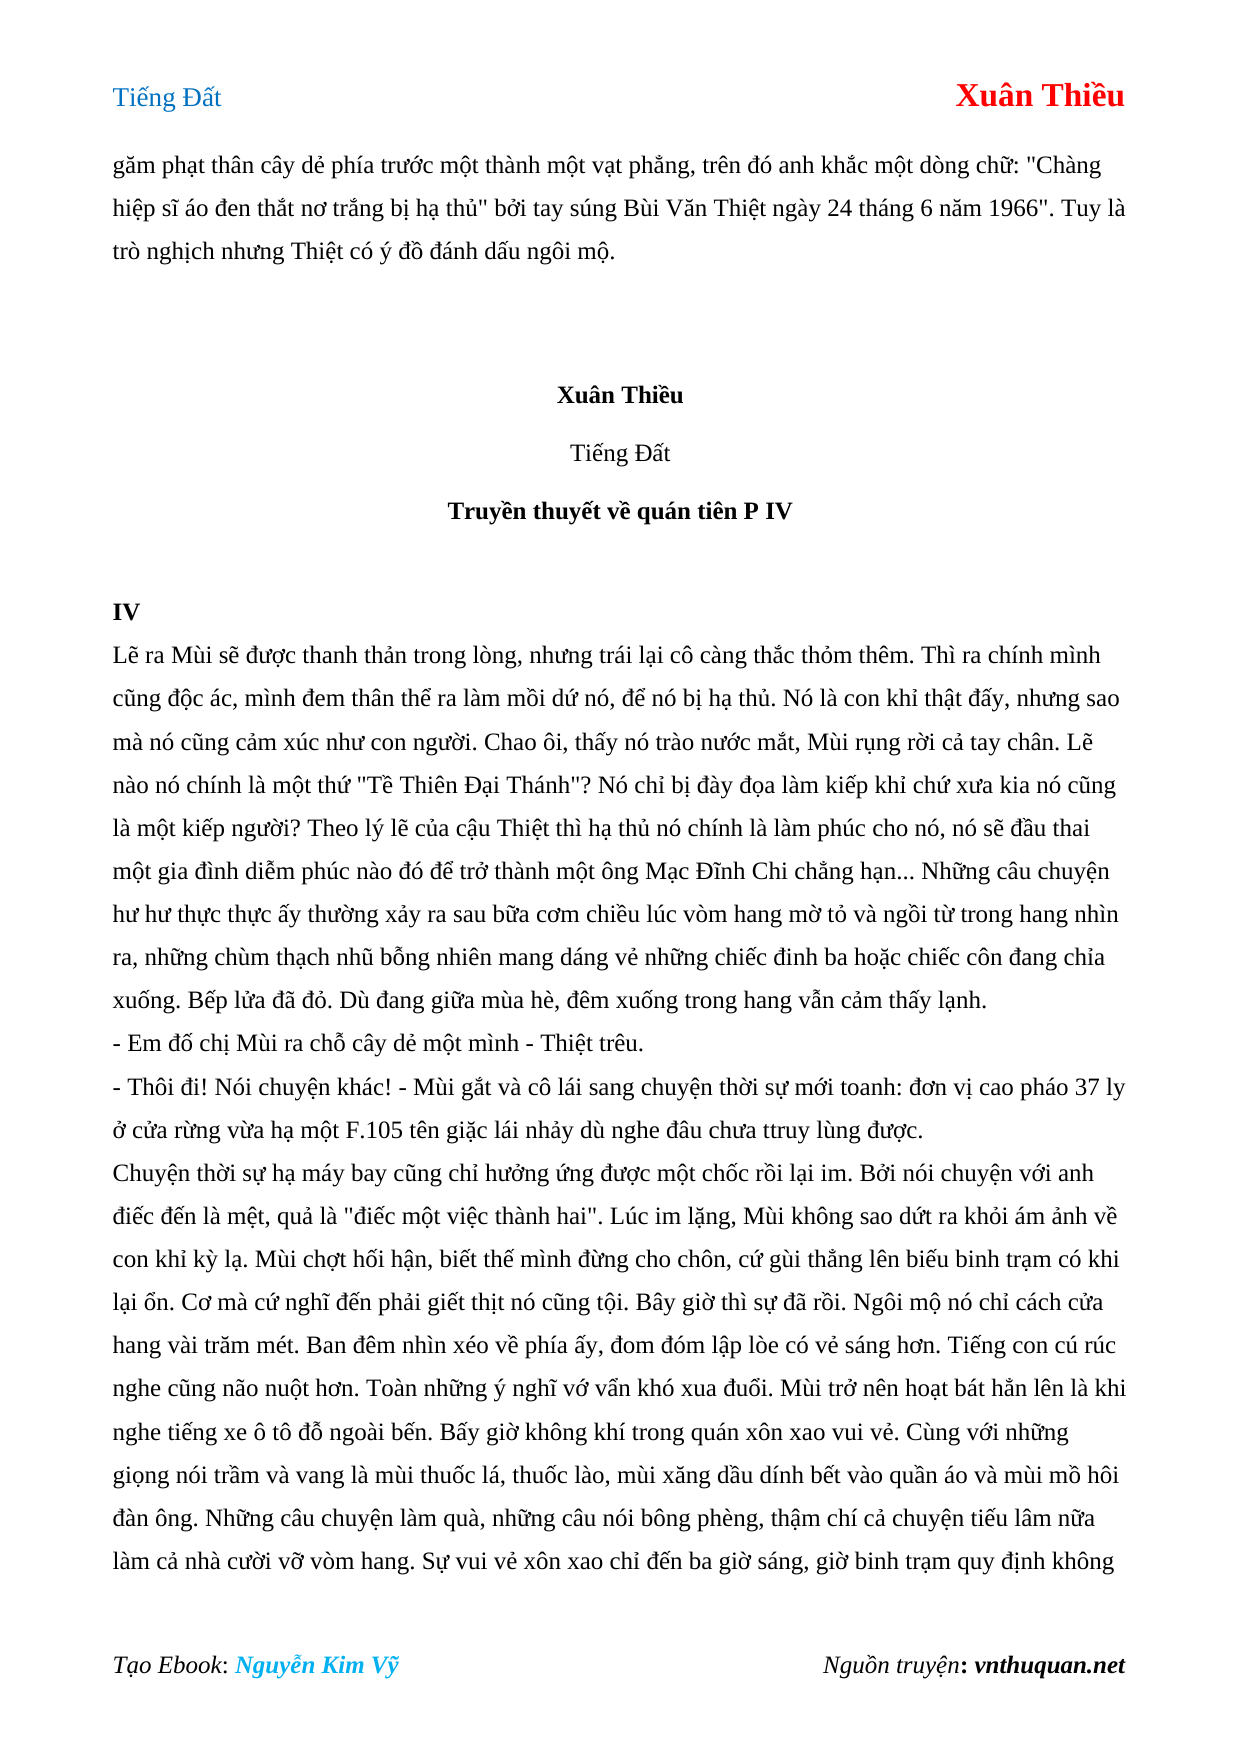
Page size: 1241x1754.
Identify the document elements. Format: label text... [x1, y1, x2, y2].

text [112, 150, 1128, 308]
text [112, 554, 1128, 1575]
text Xuân Thiều [112, 380, 1128, 409]
text Tiếng Đất [112, 438, 1128, 467]
text Truyền thuyết về quán tiên P IV [112, 496, 1128, 525]
